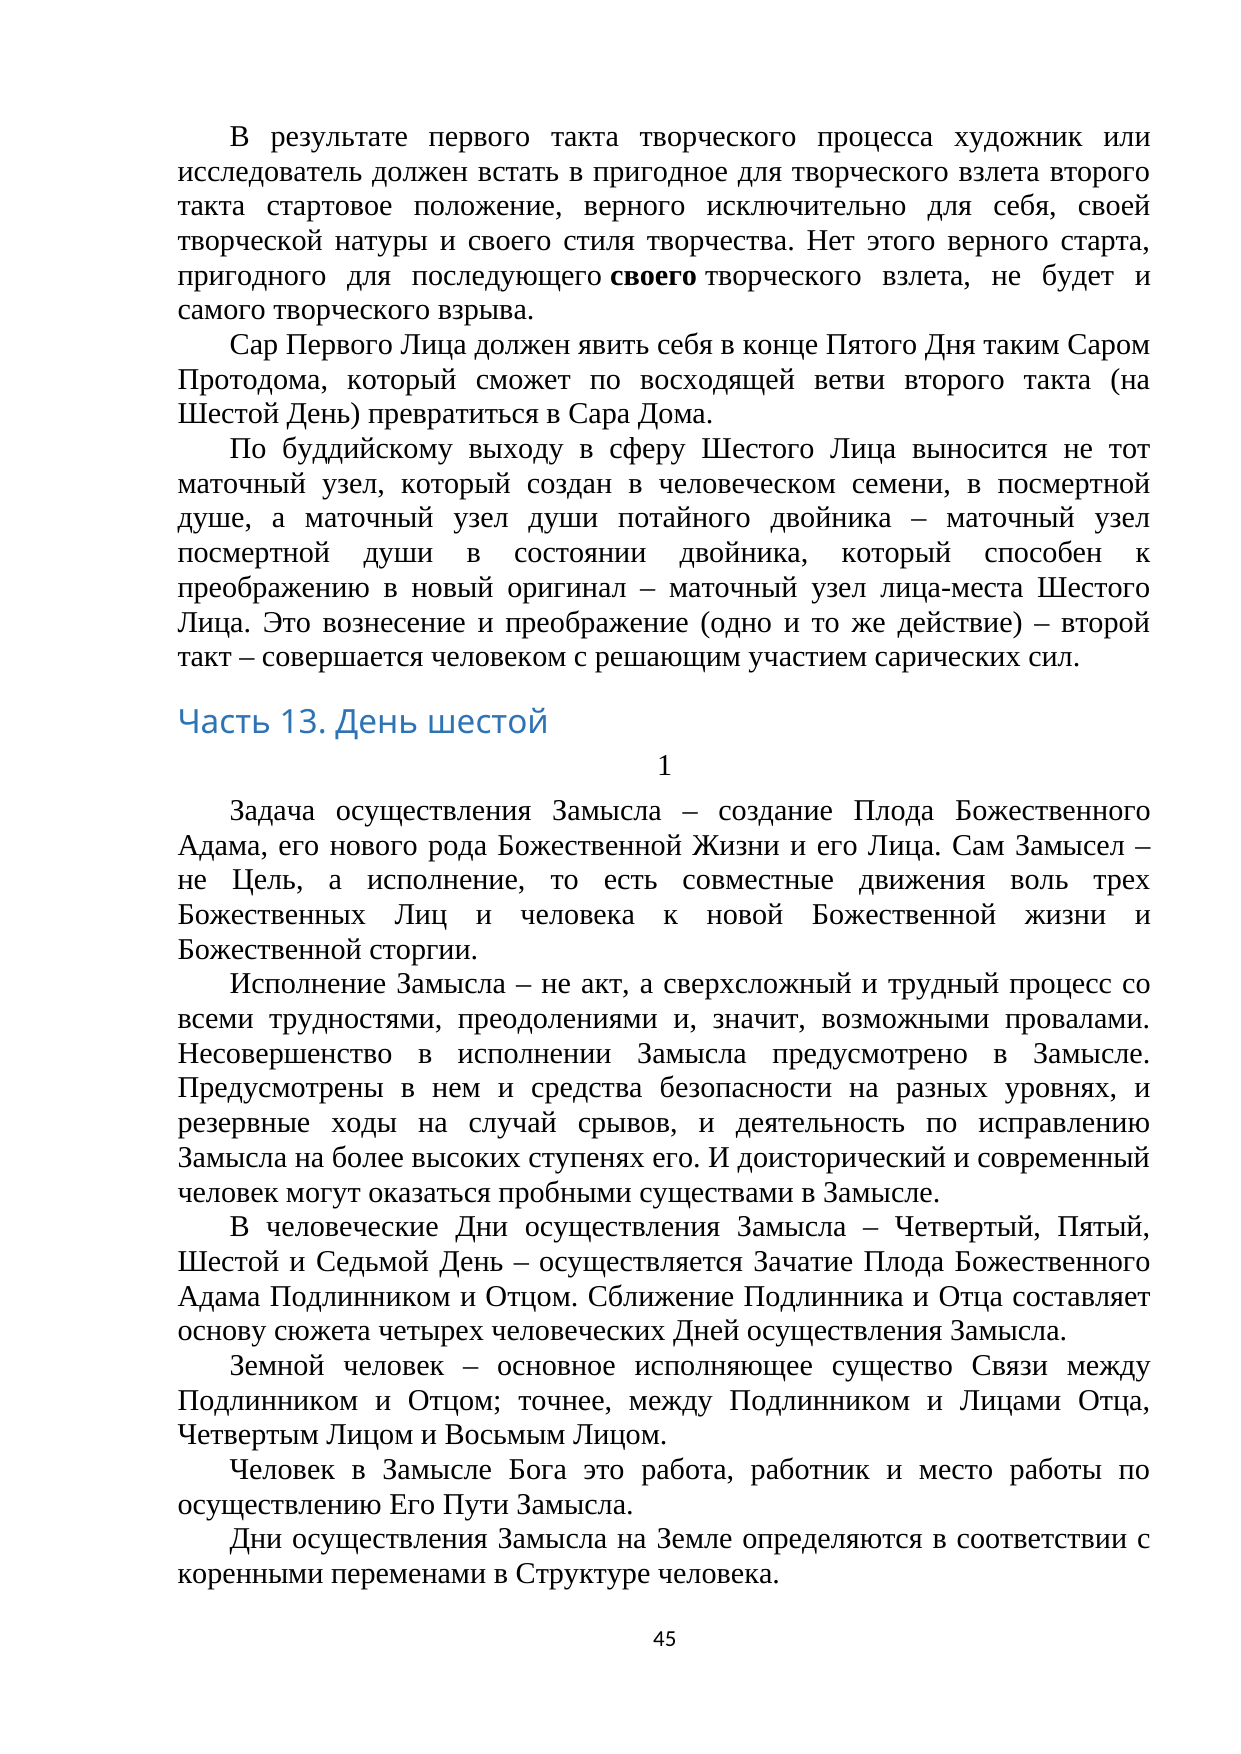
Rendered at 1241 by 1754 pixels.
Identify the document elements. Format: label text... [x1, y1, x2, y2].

text Дни осуществления Замысла на Земле определяются в соответствии с коренными переменами в Структуре человека. [177, 1521, 1152, 1590]
text 1 [177, 747, 1152, 782]
text В человеческие Дни осуществления Замысла – Четвертый, Пятый, Шестой и Седьмой День – осуществляется Зачатие Плода Божественного Адама Подлинником и Отцом. Сближение Подлинника и Отца составляет основу сюжета четырех человеческих Дней осуществления Замысла. [177, 1208, 1152, 1347]
text Задача осуществления Замысла – создание Плода Божественного Адама, его нового рода Божественной Жизни и его Лица. Сам Замысел – не Цель, а исполнение, то есть совместные движения воль трех Божественных Лиц и человека к новой Божественной жизни и Божественной сторгии. [177, 792, 1152, 966]
text По буддийскому выходу в сферу Шестого Лица выносится не тот маточный узел, который создан в человеческом семени, в посмертной душе, а маточный узел души потайного двойника – маточный узел посмертной души в состоянии двойника, который способен к преображению в новый оригинал – маточный узел лица-места Шестого Лица. Это вознесение и преображение (одно и то же действие) – второй такт – совершается человеком с решающим участием сарических сил. [177, 430, 1152, 673]
text Человек в Замысле Бога это работа, работник и место работы по осуществлению Его Пути Замысла. [177, 1451, 1152, 1521]
text Земной человек – основное исполняющее существо Связи между Подлинником и Отцом; точнее, между Подлинником и Лицами Отца, Четвертым Лицом и Восьмым Лицом. [177, 1347, 1152, 1451]
text Исполнение Замысла – не акт, а сверхсложный и трудный процесс со всеми трудностями, преодолениями и, значит, возможными провалами. Несовершенство в исполнении Замысла предусмотрено в Замысле. Предусмотрены в нем и средства безопасности на разных уровнях, и резервные ходы на случай срывов, и деятельность по исправлению Замысла на более высоких ступенях его. И доисторический и современный человек могут оказаться пробными существами в Замысле. [177, 966, 1152, 1208]
subtitle Часть 13. День шестой [177, 698, 1152, 743]
text В результате первого такта творческого процесса художник или исследователь должен встать в пригодное для творческого взлета второго такта стартовое положение, верного исключительно для себя, своей творческой натуры и своего стиля творчества. Нет этого верного старта, пригодного для последующего своего творческого взлета, не будет и самого творческого взрыва. [177, 118, 1152, 326]
text Сар Первого Лица должен явить себя в конце Пятого Дня таким Саром Протодома, который сможет по восходящей ветви второго такта (на Шестой День) превратиться в Сара Дома. [177, 326, 1152, 430]
